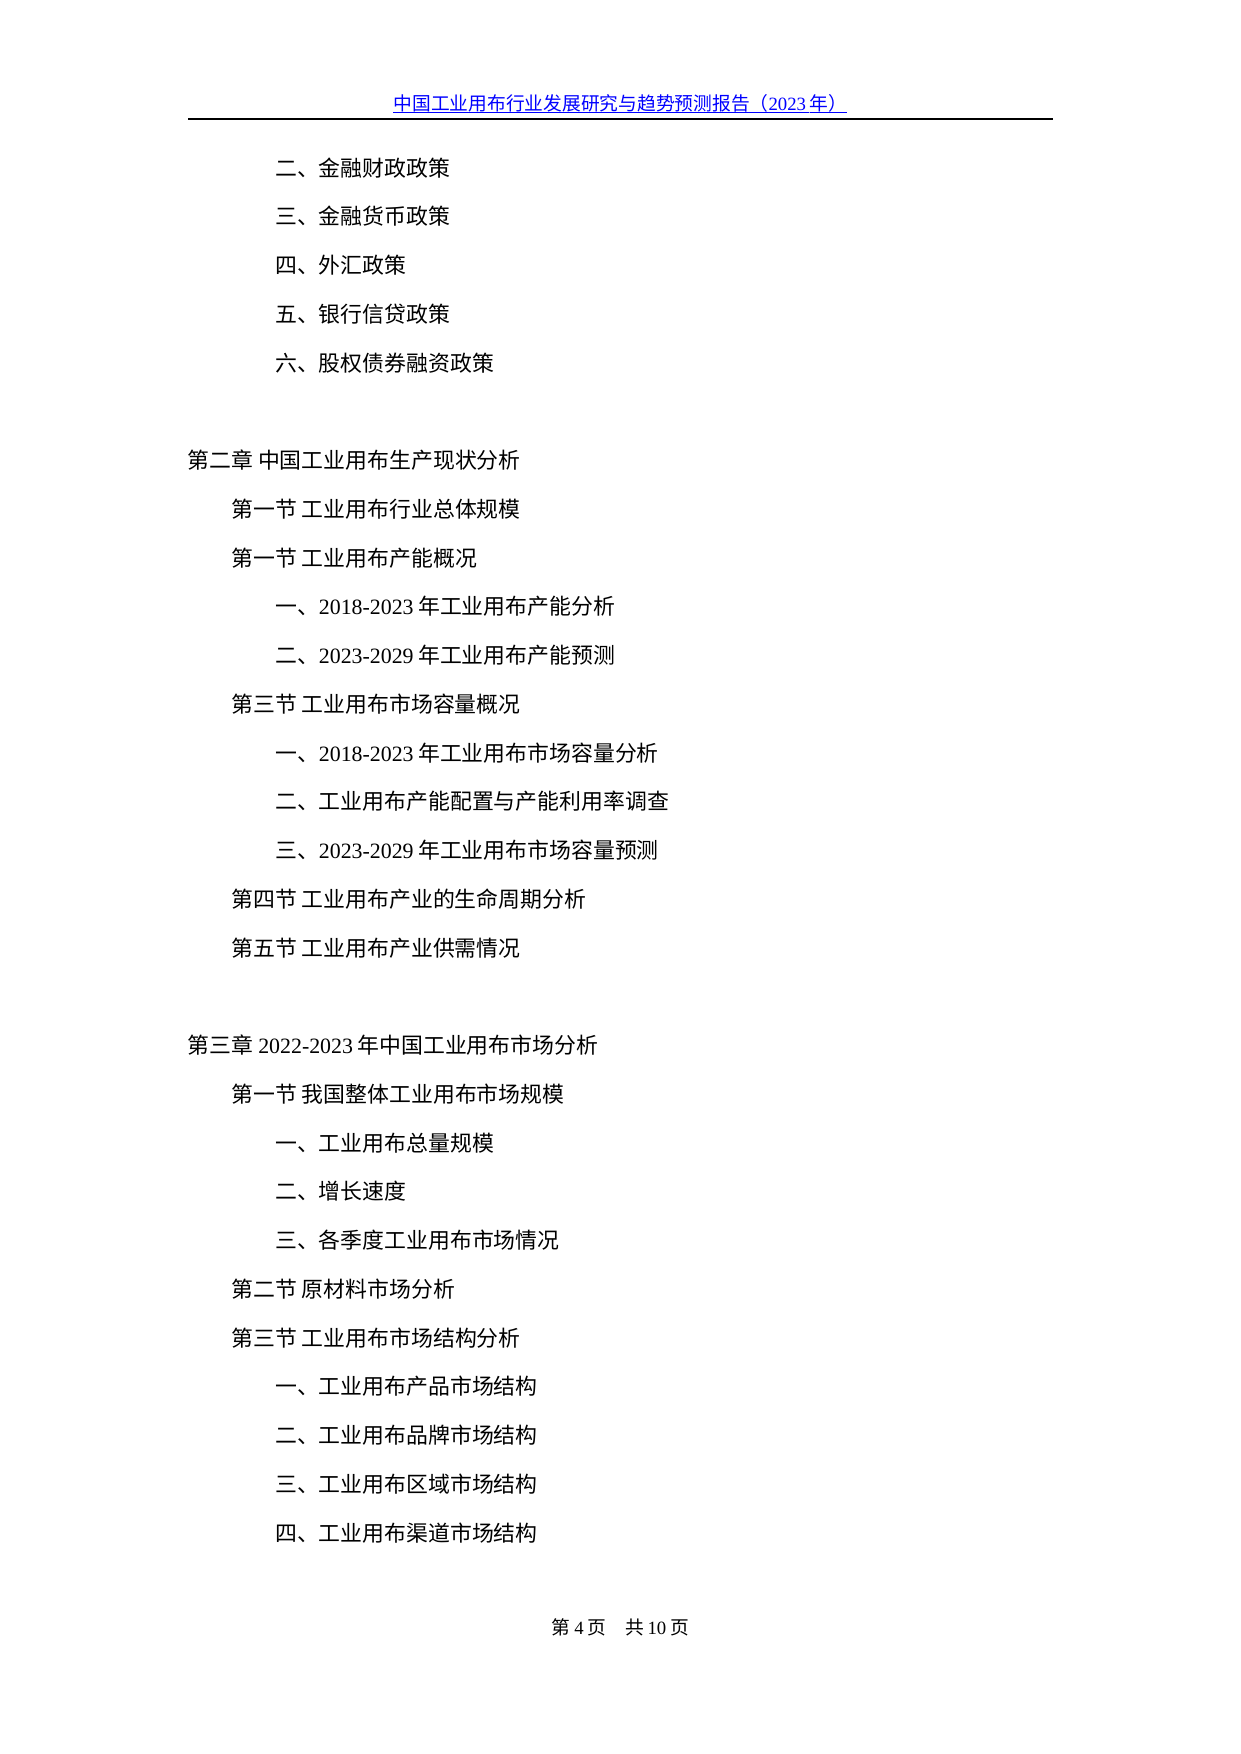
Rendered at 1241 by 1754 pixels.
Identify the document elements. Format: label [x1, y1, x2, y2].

text [187, 150, 1053, 1548]
